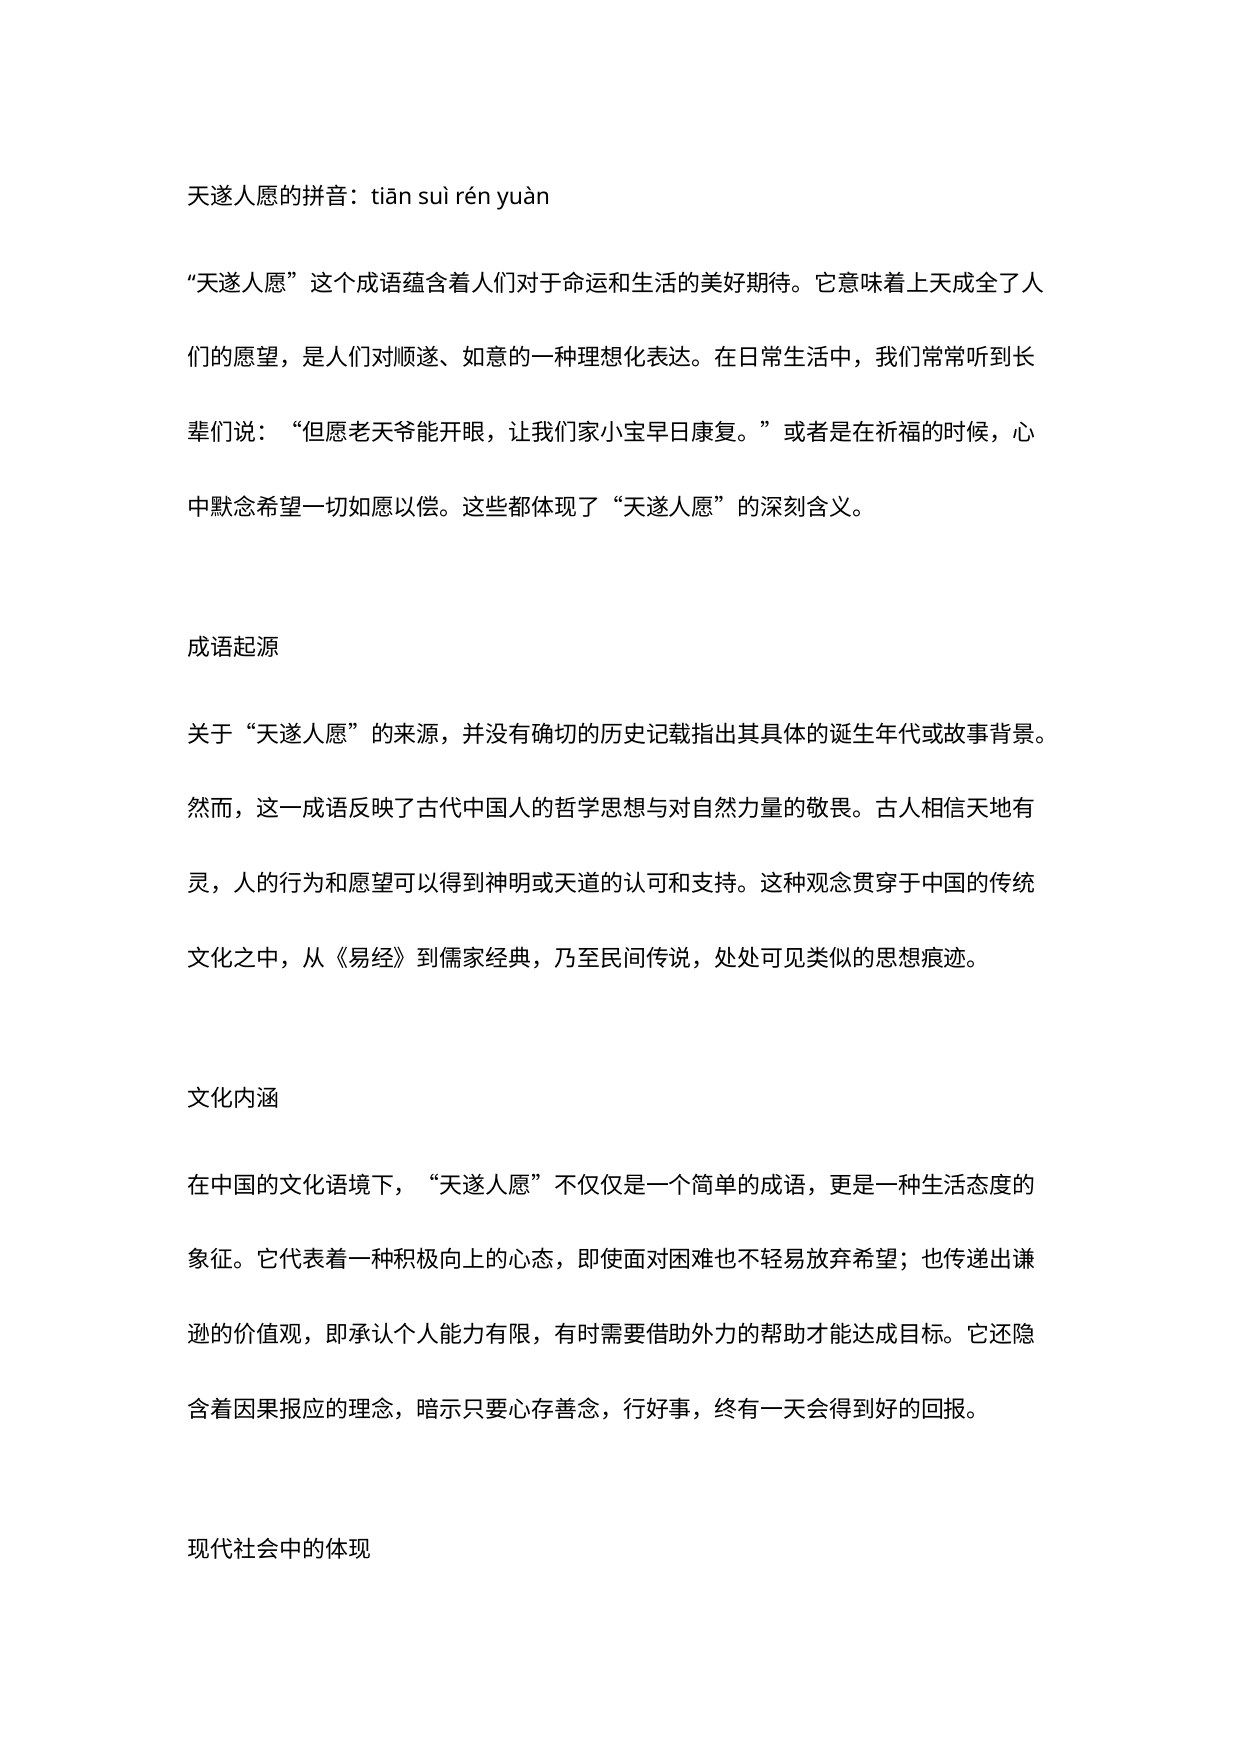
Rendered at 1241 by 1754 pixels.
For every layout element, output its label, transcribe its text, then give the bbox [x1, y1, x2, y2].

text 天遂人愿的拼音：tiān suì rén yuàn [187, 162, 1053, 227]
text 在中国的文化语境下，“天遂人愿”不仅仅是一个简单的成语，更是一种生活态度的象征。它代表着一种积极向上的心态，即使面对困难也不轻易放弃希望；也传递出谦逊的价值观，即承认个人能力有限，有时需要借助外力的帮助才能达成目标。它还隐含着因果报应的理念，暗示只要心存善念，行好事，终有一天会得到好的回报。 [187, 1151, 1053, 1440]
text “天遂人愿”这个成语蕴含着人们对于命运和生活的美好期待。它意味着上天成全了人们的愿望，是人们对顺遂、如意的一种理想化表达。在日常生活中，我们常常听到长辈们说：“但愿老天爷能开眼，让我们家小宝早日康复。”或者是在祈福的时候，心中默念希望一切如愿以偿。这些都体现了“天遂人愿”的深刻含义。 [187, 249, 1053, 538]
text 关于“天遂人愿”的来源，并没有确切的历史记载指出其具体的诞生年代或故事背景。然而，这一成语反映了古代中国人的哲学思想与对自然力量的敬畏。古人相信天地有灵，人的行为和愿望可以得到神明或天道的认可和支持。这种观念贯穿于中国的传统文化之中，从《易经》到儒家经典，乃至民间传说，处处可见类似的思想痕迹。 [187, 700, 1053, 989]
text 文化内涵 [187, 1064, 1053, 1129]
text 成语起源 [187, 613, 1053, 678]
text 现代社会中的体现 [187, 1515, 1053, 1580]
